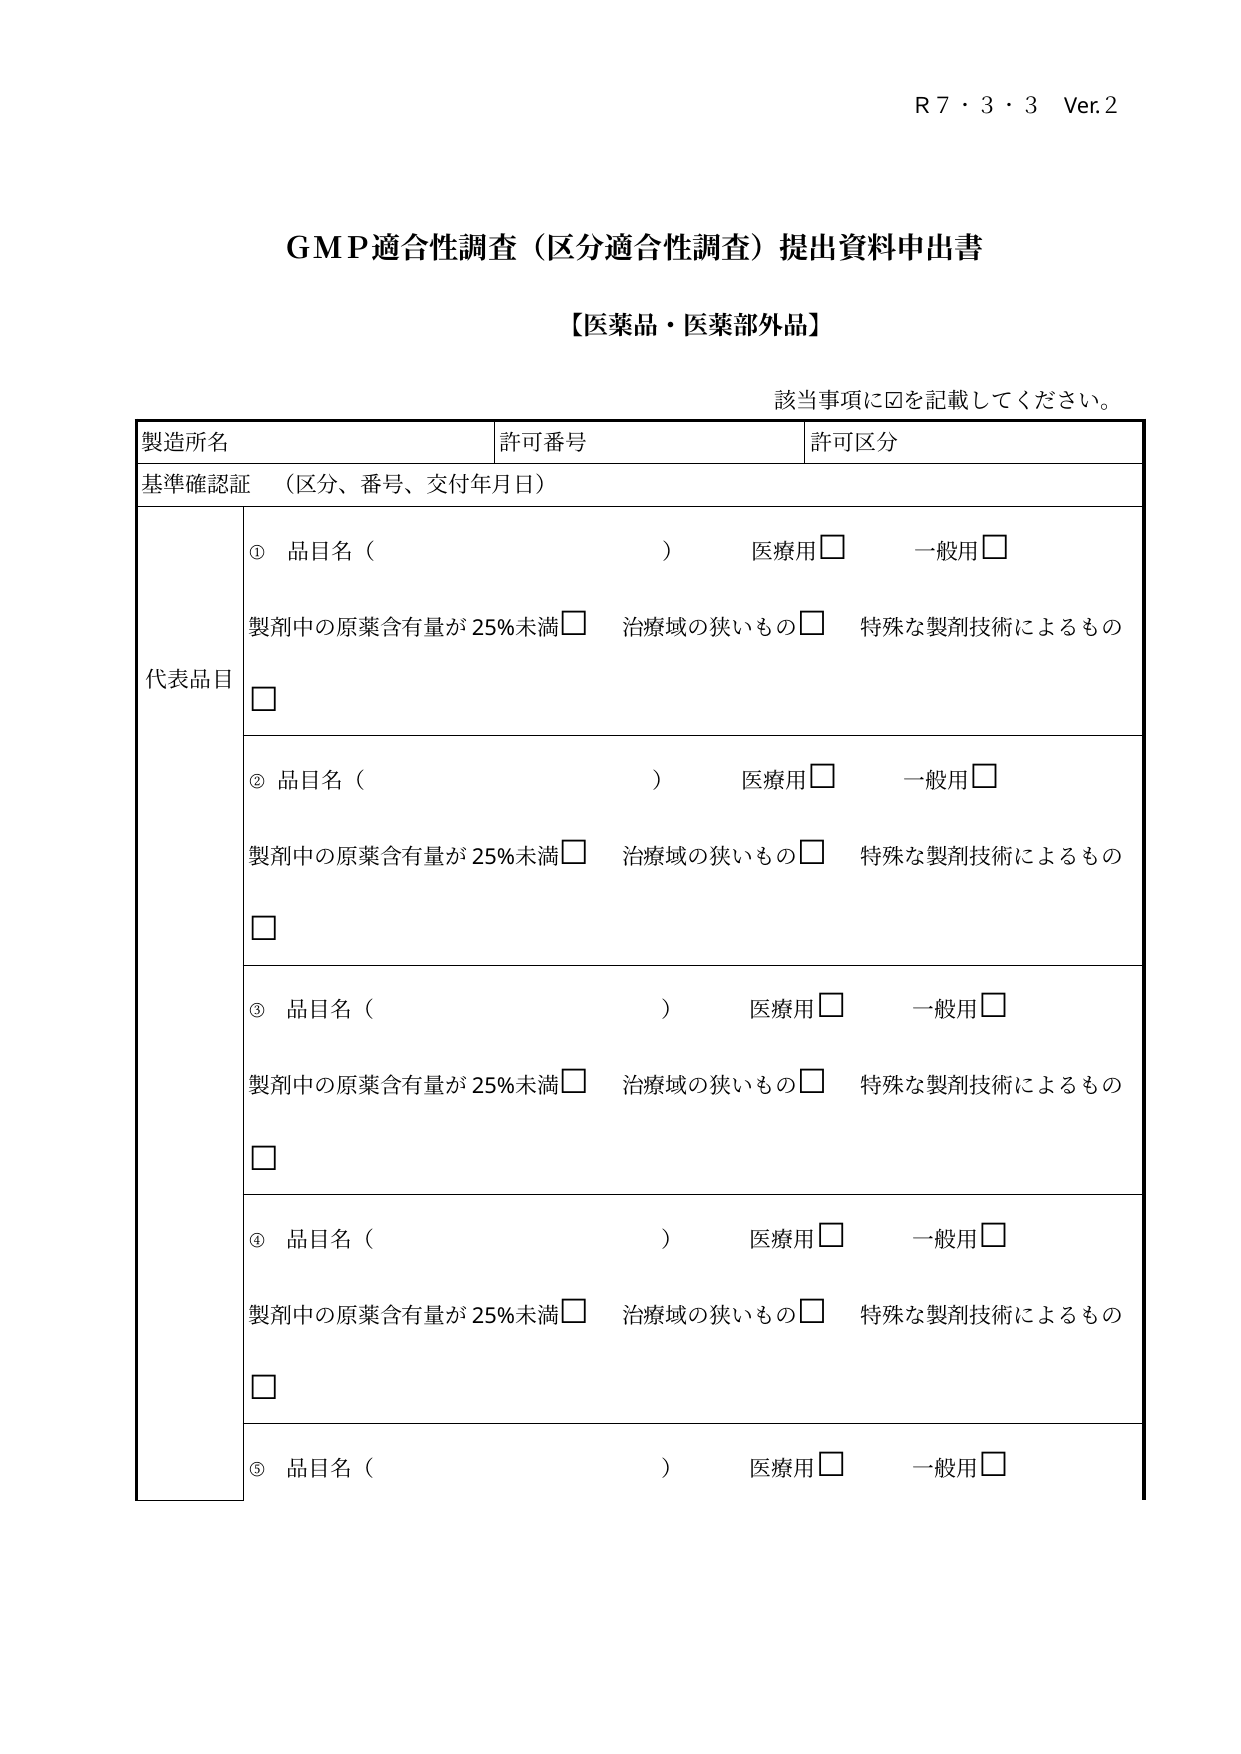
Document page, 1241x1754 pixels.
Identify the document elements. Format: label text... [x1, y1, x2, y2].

table_cell 基準確認証 （区分、番号、交付年月日） [138, 464, 1142, 506]
table_cell 代表品目 [138, 507, 243, 1500]
table_header 製造所名 [138, 422, 494, 463]
table_cell ① 品目名（ ） 医療用☐ 一般用☐ 製剤中の原薬含有量が25%未満☐ 治療域の狭いもの☐ 特殊な製剤技術によるもの☐ [244, 507, 1142, 735]
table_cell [244, 1424, 1142, 1500]
table_header 許可番号 [495, 422, 804, 463]
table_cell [244, 1195, 1142, 1423]
text ＧＭＰ適合性調査（区分適合性調査）提出資料申出書 [118, 207, 1122, 283]
text 該当事項に☑を記載してください。 [118, 380, 1122, 418]
table_cell 品目名（ ） 医療用☐ 一般用☐ 製剤中の原薬含有量が25%未満☐ 治療域の狭いもの☐ 特殊な製剤技術によるもの☐ [244, 966, 1142, 1194]
table_cell ② 品目名（ ） 医療用☐ 一般用☐ 製剤中の原薬含有量が25%未満☐ 治療域の狭いもの☐ 特殊な製剤技術によるもの☐ [244, 736, 1142, 964]
text 【医薬品・医薬部外品】 [118, 304, 1122, 342]
table_header 許可区分 [805, 422, 1142, 463]
